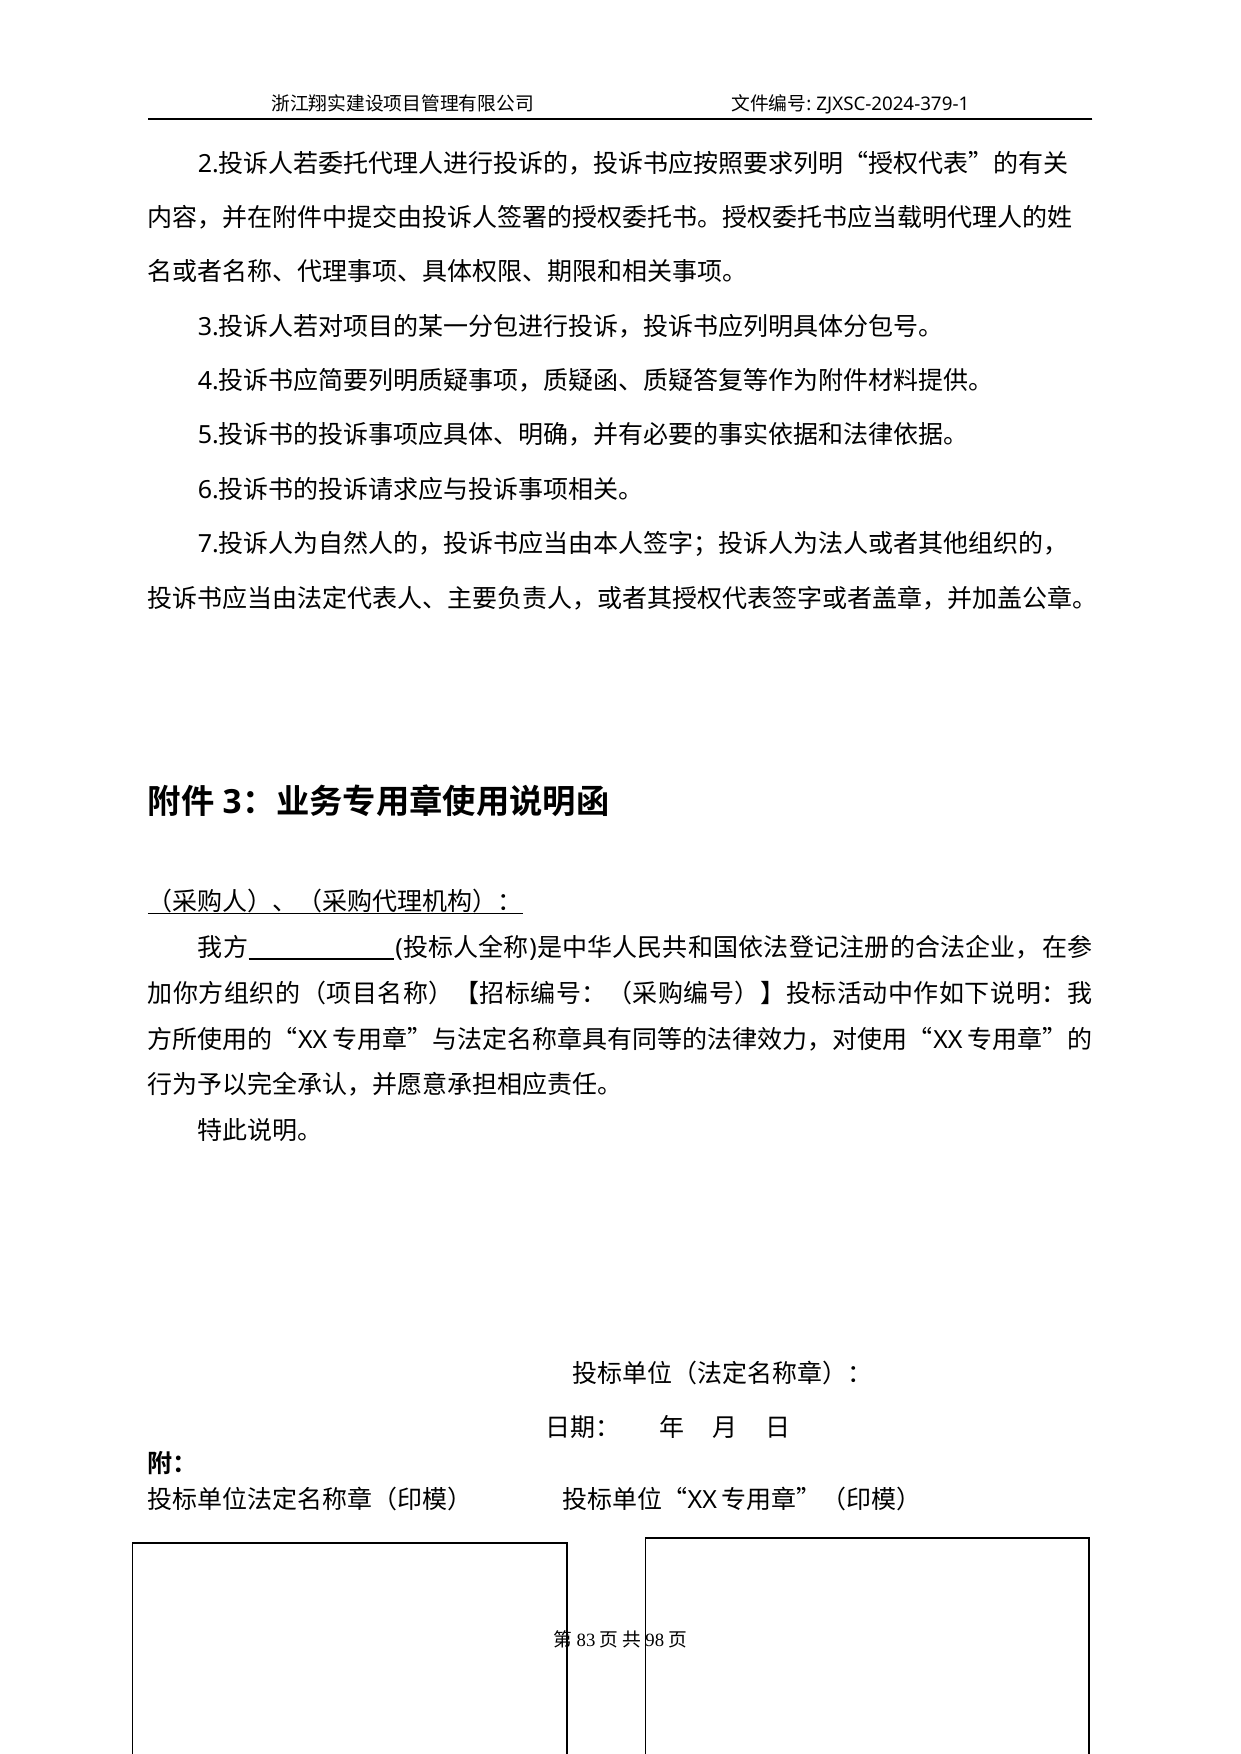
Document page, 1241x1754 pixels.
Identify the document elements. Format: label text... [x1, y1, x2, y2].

text （采购人）、（采购代理机构）： [148, 874, 1092, 920]
text 附： [148, 1444, 1092, 1480]
text 附件3：业务专用章使用说明函 [148, 774, 1092, 823]
text 4.投诉书应简要列明质疑事项，质疑函、质疑答复等作为附件材料提供。 [148, 361, 1092, 397]
text 投标单位（法定名称章）： [148, 1353, 1042, 1389]
text 5.投诉书的投诉事项应具体、明确，并有必要的事实依据和法律依据。 [148, 415, 1092, 451]
text 特此说明。 [148, 1103, 1092, 1149]
text 我方 (投标人全称)是中华人民共和国依法登记注册的合法企业，在参加你方组织的（项目名称）【招标编号：（采购编号）】投标活动中作如下说明：我方所使用的“XX专用章”与法定名称章具有同等的法律效力，对使用“XX专用章”的行为予以完全承认，并愿意承担相应责任。 [148, 920, 1092, 1103]
text 3.投诉人若对项目的某一分包进行投诉，投诉书应列明具体分包号。 [148, 306, 1092, 342]
text 7.投诉人为自然人的，投诉书应当由本人签字；投诉人为法人或者其他组织的，投诉书应当由法定代表人、主要负责人，或者其授权代表签字或者盖章，并加盖公章。 [148, 524, 1092, 614]
text 2.投诉人若委托代理人进行投诉的，投诉书应按照要求列明“授权代表”的有关内容，并在附件中提交由投诉人签署的授权委托书。授权委托书应当载明代理人的姓名或者名称、代理事项、具体权限、期限和相关事项。 [148, 143, 1092, 288]
text 日期： 年 月 日 [148, 1407, 942, 1444]
text 投标单位法定名称章（印模） 投标单位“XX专用章”（印模） [148, 1480, 1092, 1516]
text 6.投诉书的投诉请求应与投诉事项相关。 [148, 469, 1092, 506]
